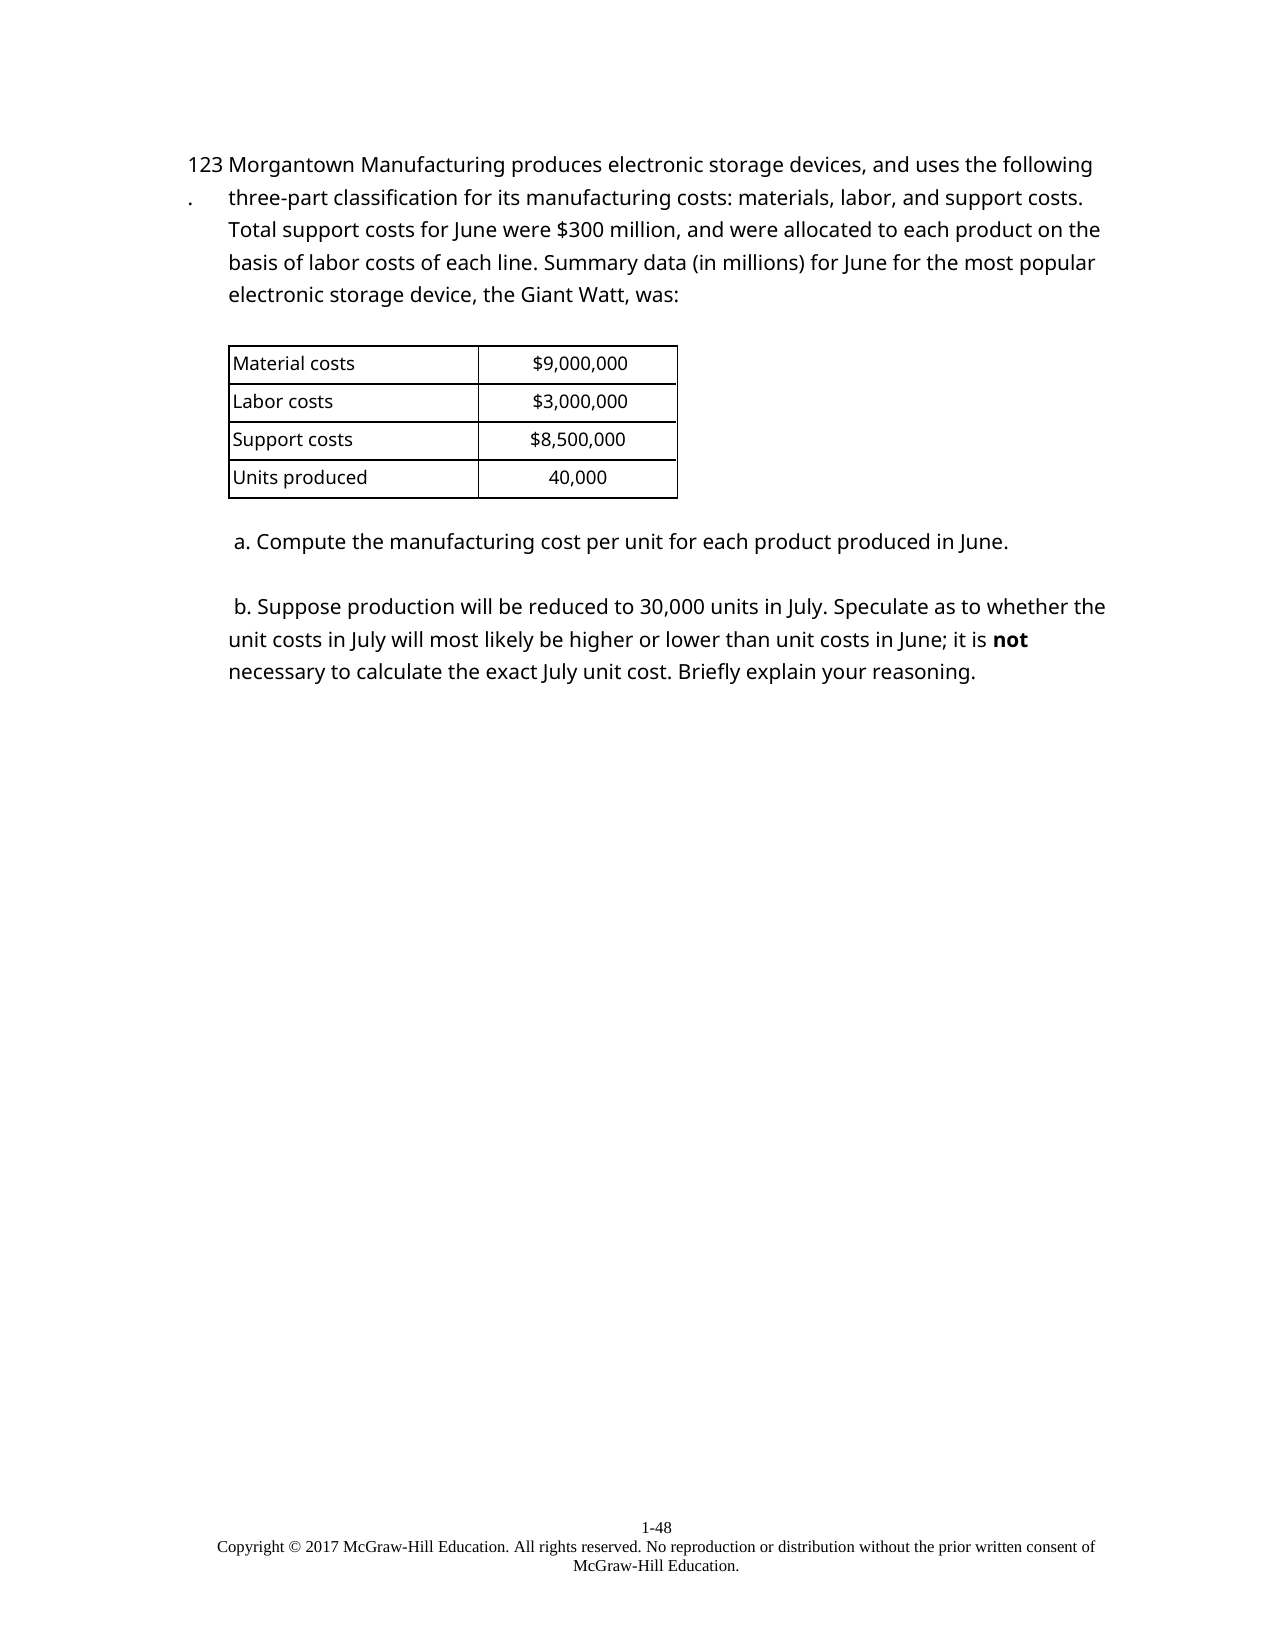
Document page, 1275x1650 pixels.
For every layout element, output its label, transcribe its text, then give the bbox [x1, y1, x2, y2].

table_header Morgantown Manufacturing produces electronic storage devices, and uses the following three-part classification for its manufacturing costs: materials, labor, and support costs. Total support costs for June were $300 million, and were allocated to each product on the basis of labor costs of each line. Summary data (in millions) for June for the most popular electronic storage device, the Giant Watt, was: a. Compute the manufacturing cost per unit for each product produced in June. b. Suppose production will be reduced to 30,000 units in July. Speculate as to whether the unit costs in July will most likely be higher or lower than unit costs in June; it is not necessary to calculate the exact July unit cost. Briefly explain your reasoning. [228, 150, 1125, 1009]
table_header 123. [188, 150, 228, 1009]
